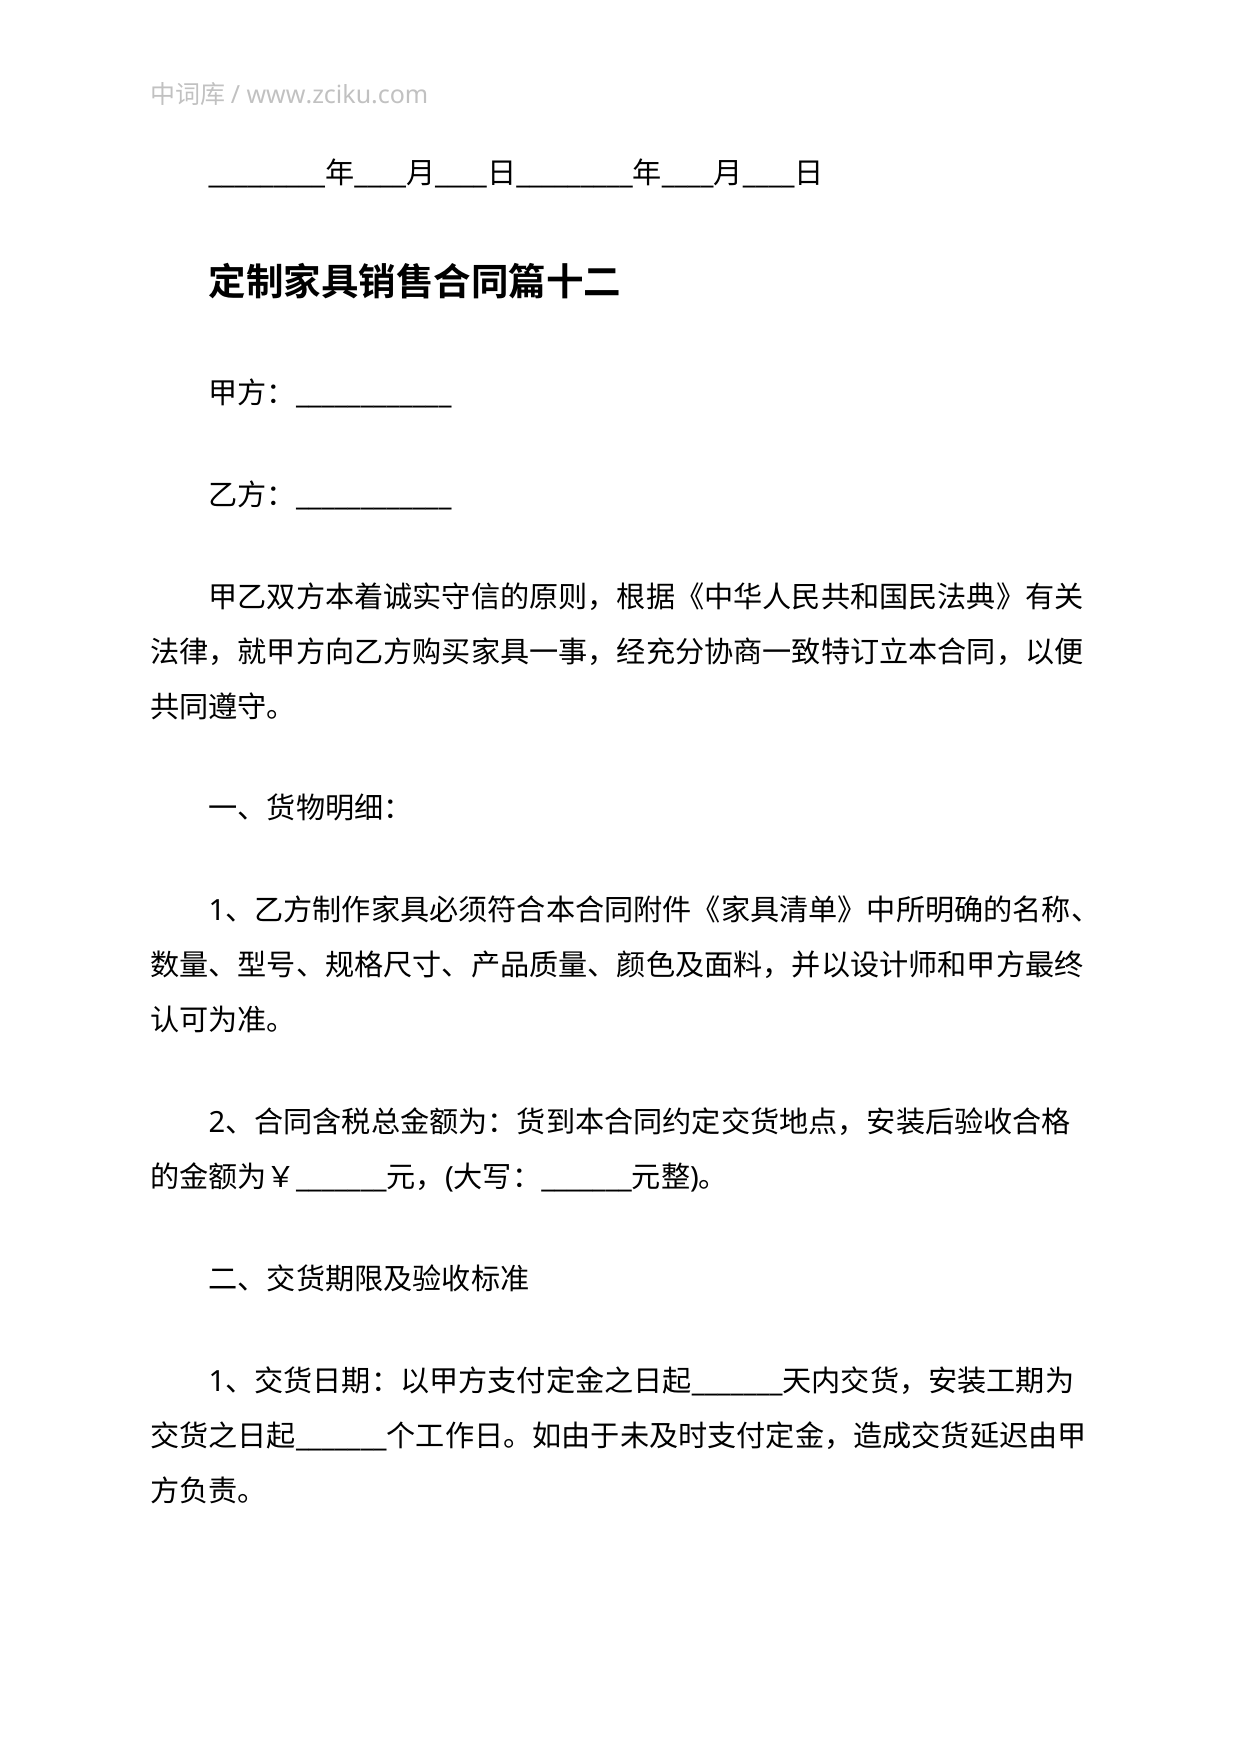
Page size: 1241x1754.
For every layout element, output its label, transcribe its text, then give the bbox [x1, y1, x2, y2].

text 1、交货日期：以甲方支付定金之日起_______天内交货，安装工期为交货之日起_______个工作日。如由于未及时支付定金，造成交货延迟由甲方负责。 [150, 1357, 1090, 1509]
text 2、合同含税总金额为：货到本合同约定交货地点，安装后验收合格的金额为￥_______元，(大写：_______元整)。 [150, 1098, 1090, 1196]
text 定制家具销售合同篇十二 [150, 252, 1090, 306]
text 一、货物明细： [150, 785, 1090, 827]
text 甲方：____________ [150, 369, 1090, 412]
text 二、交货期限及验收标准 [150, 1255, 1090, 1298]
text 1、乙方制作家具必须符合本合同附件《家具清单》中所明确的名称、数量、型号、规格尺寸、产品质量、颜色及面料，并以设计师和甲方最终认可为准。 [150, 887, 1090, 1039]
text _________年____月____日_________年____月____日 [150, 150, 1090, 192]
text 乙方：____________ [150, 471, 1090, 514]
text 甲乙双方本着诚实守信的原则，根据《中华人民共和国民法典》有关法律，就甲方向乙方购买家具一事，经充分协商一致特订立本合同，以便共同遵守。 [150, 573, 1090, 725]
